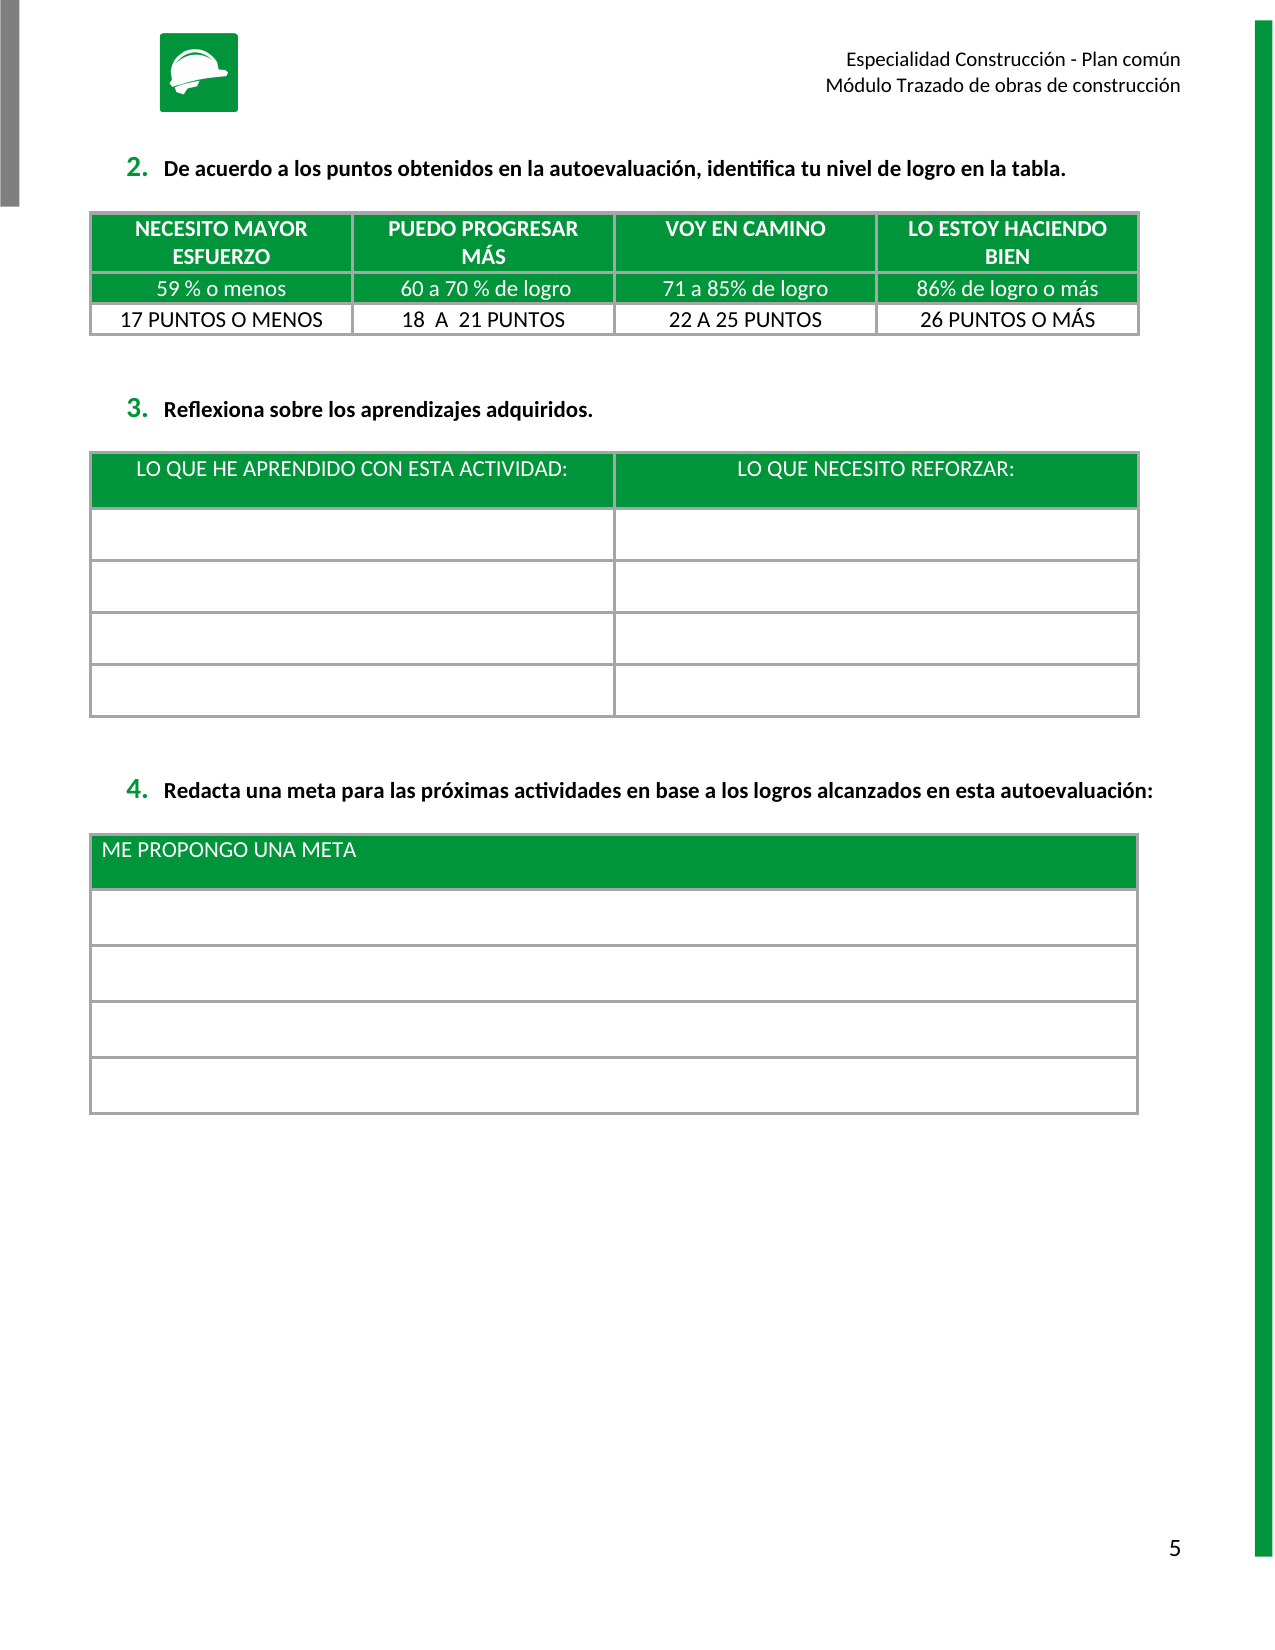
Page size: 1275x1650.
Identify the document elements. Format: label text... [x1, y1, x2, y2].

table_cell [92, 614, 613, 662]
table_cell 71 a 85% de logro [616, 274, 875, 302]
table_cell 18 A 21 PUNTOS [354, 305, 613, 333]
table_cell [92, 666, 613, 714]
table_cell [616, 562, 1137, 611]
table_header PUEDO PROGRESAR MÁS [354, 215, 613, 271]
table_cell 26 PUNTOS O MÁS [878, 305, 1137, 333]
table_cell [92, 947, 1136, 1000]
table_cell 17 PUNTOS O MENOS [92, 305, 351, 333]
picture [159, 33, 238, 112]
table_cell 22 A 25 PUNTOS [616, 305, 875, 333]
table_cell [616, 510, 1137, 558]
table_cell [92, 562, 613, 611]
list Redacta una meta para las próximas actividades en base a los logros alcanzados en esta autoevaluación: [126, 771, 1181, 806]
table_header ME PROPONGO UNA META [92, 836, 1136, 888]
table_cell [92, 1059, 1136, 1112]
table_header LO QUE NECESITO REFORZAR: [616, 454, 1137, 507]
table_header LO QUE HE APRENDIDO CON ESTA ACTIVIDAD: [92, 454, 613, 507]
table_cell [616, 666, 1137, 714]
table_cell [616, 614, 1137, 662]
table_cell [92, 510, 613, 558]
table_cell 86% de logro o más [878, 274, 1137, 302]
list De acuerdo a los puntos obtenidos en la autoevaluación, identifica tu nivel de logro en la tabla. [126, 148, 1181, 183]
table_header NECESITO MAYOR ESFUERZO [92, 215, 351, 271]
table_header VOY EN CAMINO [616, 215, 875, 271]
table_header LO ESTOY HACIENDO BIEN [878, 215, 1137, 271]
list Reflexiona sobre los aprendizajes adquiridos. [126, 389, 1181, 424]
table_cell 59 % o menos [92, 274, 351, 302]
table_cell [92, 1003, 1136, 1056]
table_cell 60 a 70 % de logro [354, 274, 613, 302]
table_cell [92, 891, 1136, 944]
